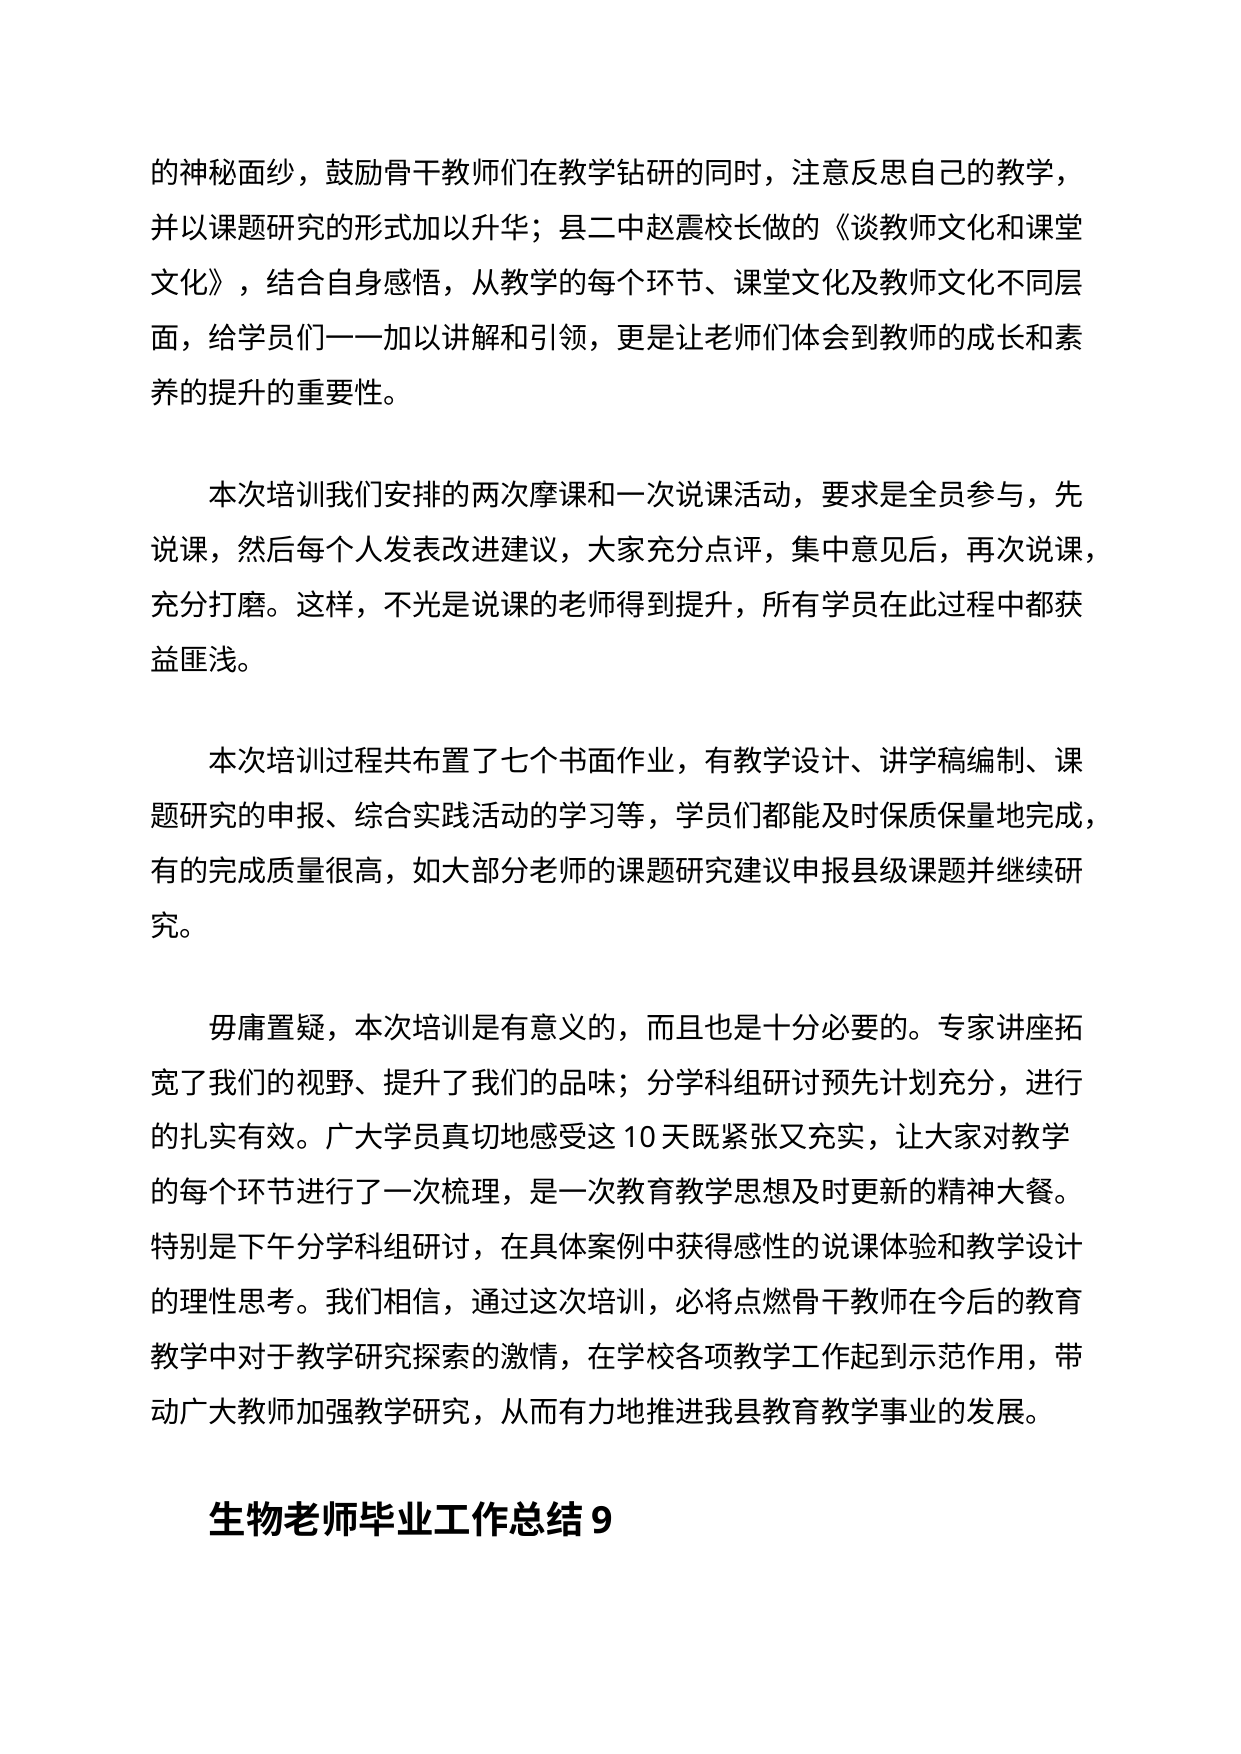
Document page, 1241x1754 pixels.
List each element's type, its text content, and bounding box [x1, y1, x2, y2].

text 本次培训我们安排的两次摩课和一次说课活动，要求是全员参与，先说课，然后每个人发表改进建议，大家充分点评，集中意见后，再次说课，充分打磨。这样，不光是说课的老师得到提升，所有学员在此过程中都获益匪浅。 [150, 471, 1090, 678]
text 毋庸置疑，本次培训是有意义的，而且也是十分必要的。专家讲座拓宽了我们的视野、提升了我们的品味；分学科组研讨预先计划充分，进行的扎实有效。广大学员真切地感受这10天既紧张又充实，让大家对教学的每个环节进行了一次梳理，是一次教育教学思想及时更新的精神大餐。特别是下午分学科组研讨，在具体案例中获得感性的说课体验和教学设计的理性思考。我们相信，通过这次培训，必将点燃骨干教师在今后的教育教学中对于教学研究探索的激情，在学校各项教学工作起到示范作用，带动广大教师加强教学研究，从而有力地推进我县教育教学事业的发展。 [150, 1004, 1090, 1431]
text 生物老师毕业工作总结9 [150, 1490, 1090, 1545]
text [150, 150, 1090, 412]
text 本次培训过程共布置了七个书面作业，有教学设计、讲学稿编制、课题研究的申报、综合实践活动的学习等，学员们都能及时保质保量地完成，有的完成质量很高，如大部分老师的课题研究建议申报县级课题并继续研究。 [150, 738, 1090, 945]
